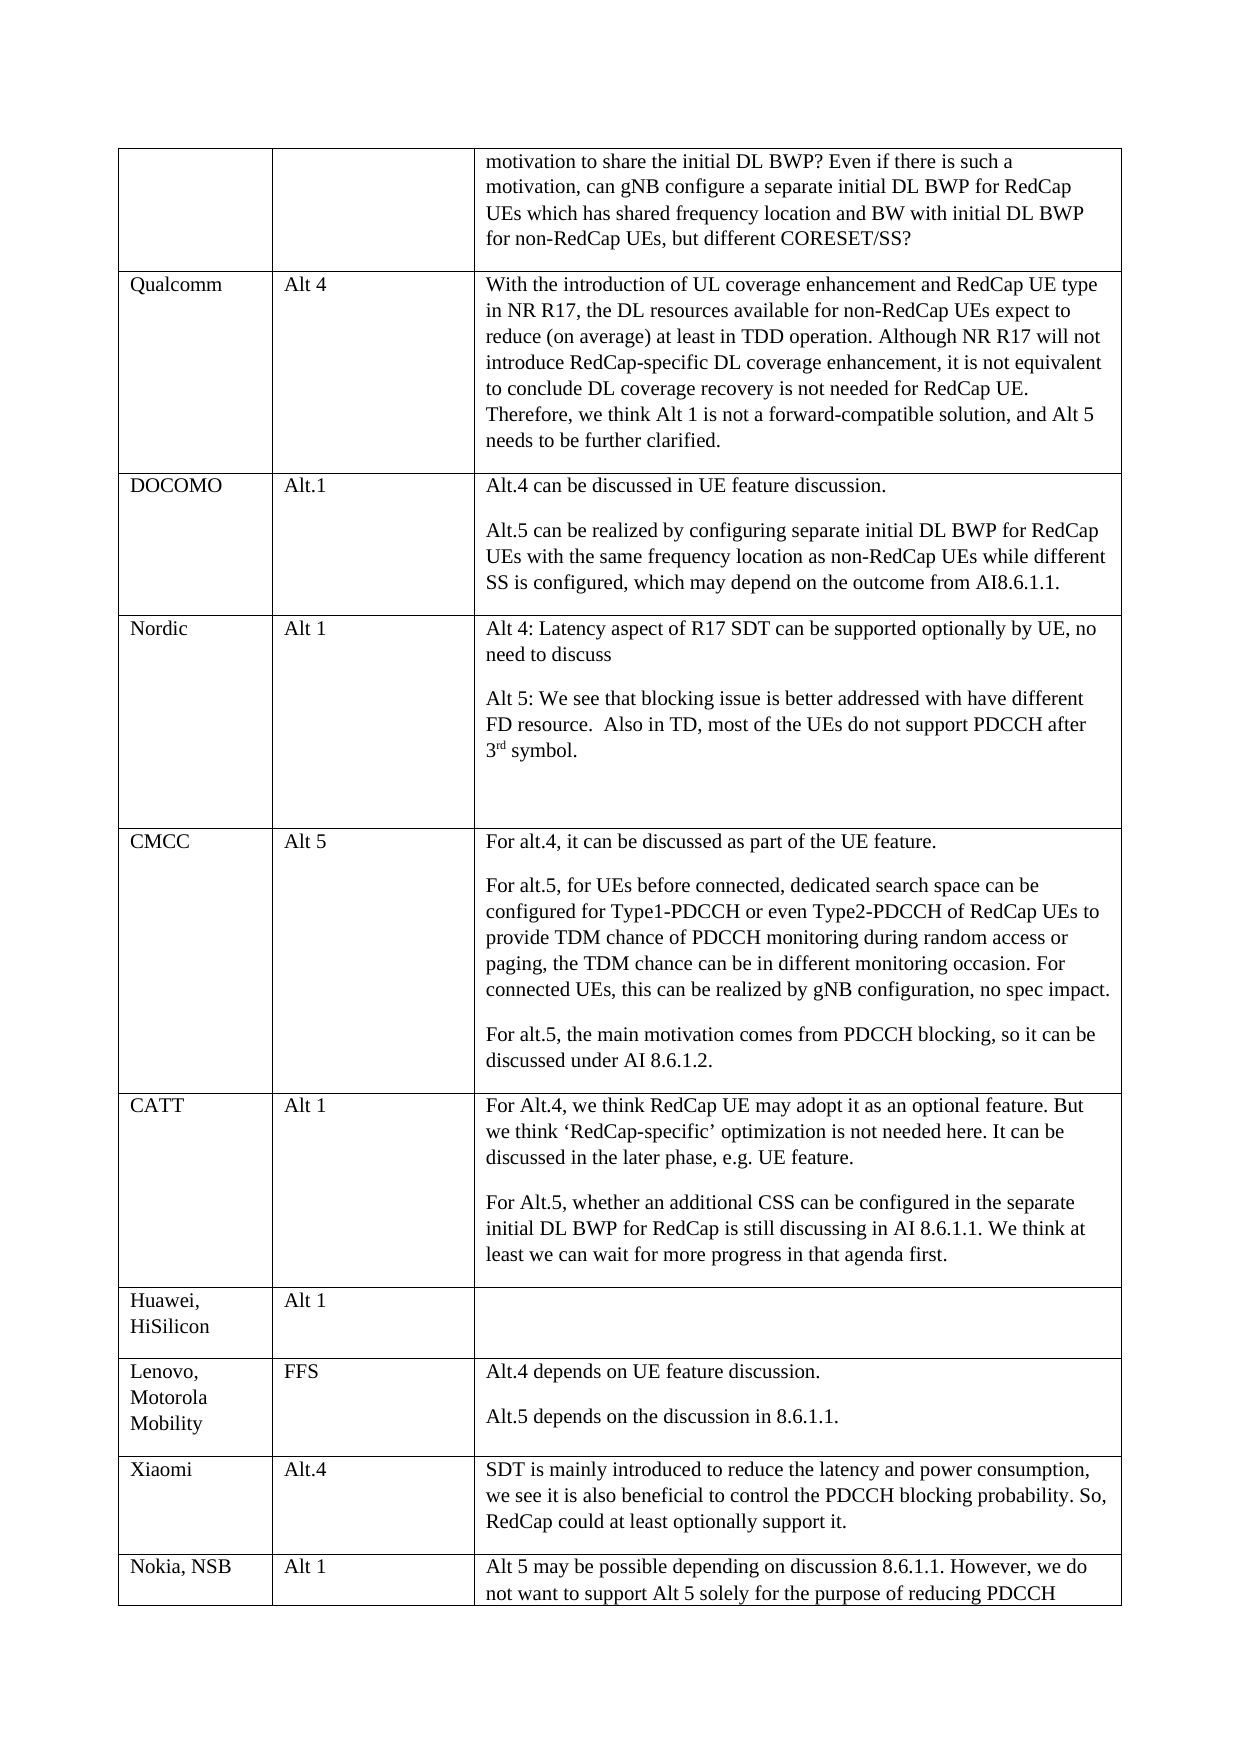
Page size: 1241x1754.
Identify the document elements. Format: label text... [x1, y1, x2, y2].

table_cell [475, 1555, 1121, 1604]
table_cell Xiaomi [119, 1457, 272, 1553]
table_cell [119, 149, 272, 271]
table_cell Alt 1 [273, 1288, 474, 1358]
table_cell Alt.1 [273, 474, 474, 615]
table_cell For alt.4, it can be discussed as part of the UE feature. For alt.5, for UEs before connected, dedicated search space can be configured for Type1-PDCCH or even Type2-PDCCH of RedCap UEs to provide TDM chance of PDCCH monitoring during random access or paging, the TDM chance can be in different monitoring occasion. For connected UEs, this can be realized by gNB configuration, no spec impact. For alt.5, the main motivation comes from PDCCH blocking, so it can be discussed under AI 8.6.1.2. [475, 829, 1121, 1092]
table_cell Alt 4 [273, 272, 474, 472]
table_cell [475, 1288, 1121, 1358]
table_cell SDT is mainly introduced to reduce the latency and power consumption, we see it is also beneficial to control the PDCCH blocking probability. So, RedCap could at least optionally support it. [475, 1457, 1121, 1553]
table_cell Alt.4 depends on UE feature discussion. Alt.5 depends on the discussion in 8.6.1.1. [475, 1359, 1121, 1456]
table_cell Alt.4 can be discussed in UE feature discussion. Alt.5 can be realized by configuring separate initial DL BWP for RedCap UEs with the same frequency location as non-RedCap UEs while different SS is configured, which may depend on the outcome from AI8.6.1.1. [475, 474, 1121, 615]
table_cell For Alt.4, we think RedCap UE may adopt it as an optional feature. But we think ‘RedCap-specific’ optimization is not needed here. It can be discussed in the later phase, e.g. UE feature. For Alt.5, whether an additional CSS can be configured in the separate initial DL BWP for RedCap is still discussing in AI 8.6.1.1. We think at least we can wait for more progress in that agenda first. [475, 1094, 1121, 1287]
table_cell Qualcomm [119, 272, 272, 472]
table_cell Alt 4: Latency aspect of R17 SDT can be supported optionally by UE, no need to discuss Alt 5: We see that blocking issue is better addressed with have different FD resource. Also in TD, most of the UEs do not support PDCCH after 3rd symbol. [475, 616, 1121, 828]
table_cell Alt.4 [273, 1457, 474, 1553]
table_cell Alt 5 [273, 829, 474, 1092]
table_cell [273, 149, 474, 271]
table_cell FFS [273, 1359, 474, 1456]
table_cell CMCC [119, 829, 272, 1092]
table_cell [475, 149, 1121, 271]
table_cell Alt 1 [273, 616, 474, 828]
table_cell Alt 1 [273, 1555, 474, 1604]
table_cell Alt 1 [273, 1094, 474, 1287]
table_cell With the introduction of UL coverage enhancement and RedCap UE type in NR R17, the DL resources available for non-RedCap UEs expect to reduce (on average) at least in TDD operation. Although NR R17 will not introduce RedCap-specific DL coverage enhancement, it is not equivalent to conclude DL coverage recovery is not needed for RedCap UE. Therefore, we think Alt 1 is not a forward-compatible solution, and Alt 5 needs to be further clarified. [475, 272, 1121, 472]
table_cell Nordic [119, 616, 272, 828]
table_cell Nokia, NSB [119, 1555, 272, 1604]
table_cell Lenovo, Motorola Mobility [119, 1359, 272, 1456]
table_cell Huawei, HiSilicon [119, 1288, 272, 1358]
table_cell DOCOMO [119, 474, 272, 615]
table_cell CATT [119, 1094, 272, 1287]
